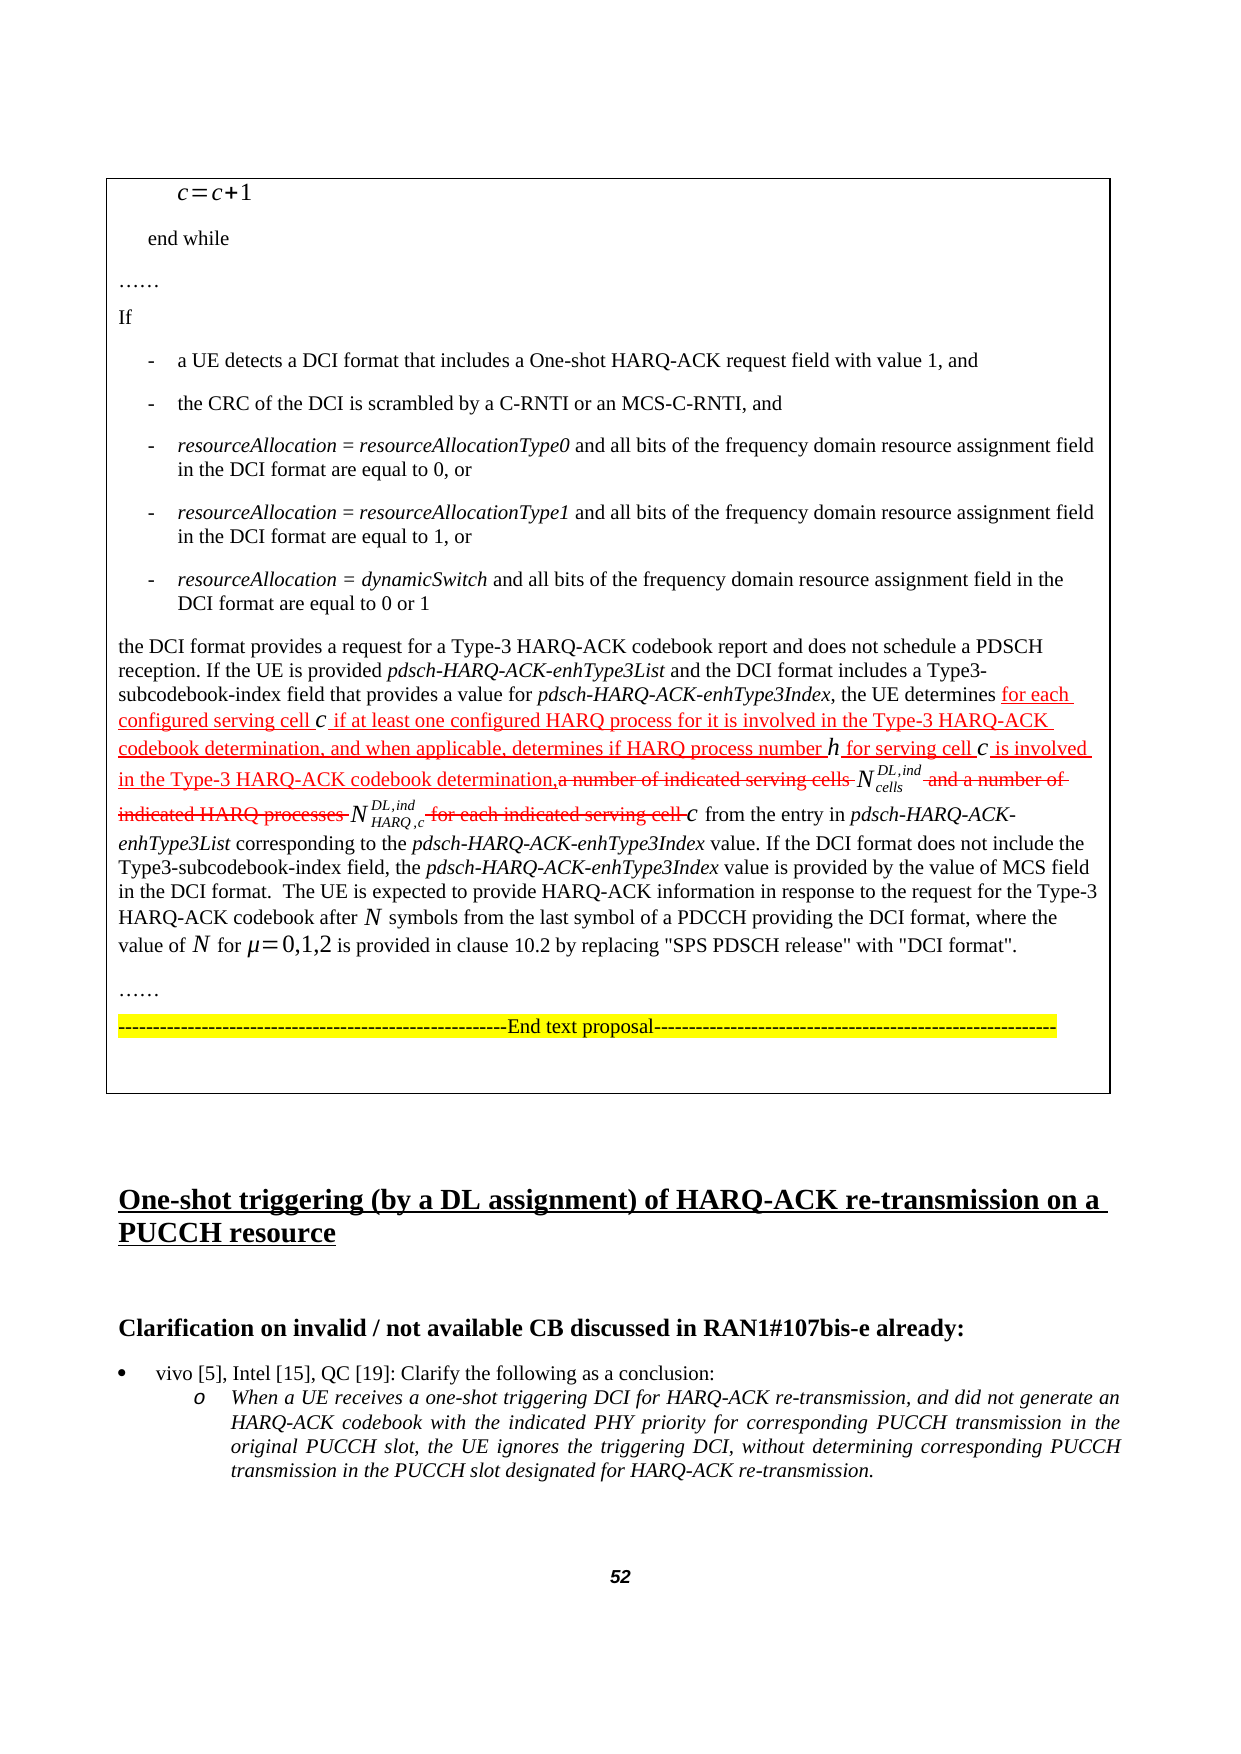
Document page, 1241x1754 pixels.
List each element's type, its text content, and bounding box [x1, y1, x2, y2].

list When a UE receives a one-shot triggering DCI for HARQ-ACK re-transmission, and did not generate an HARQ-ACK codebook with the indicated PHY priority for corresponding PUCCH transmission in the original PUCCH slot, the UE ignores the triggering DCI, without determining corresponding PUCCH transmission in the PUCCH slot designated for HARQ-ACK re-transmission. [193, 1384, 1122, 1482]
text One-shot triggering (by a DL assignment) of HARQ-ACK re-transmission on a PUCCH resource [118, 1182, 1122, 1249]
text Clarification on invalid / not available CB discussed in RAN1#107bis-e already: [118, 1313, 1122, 1342]
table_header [107, 179, 1109, 1093]
list vivo [5], Intel [15], QC [19]: Clarify the following as a conclusion: [118, 1361, 1122, 1384]
